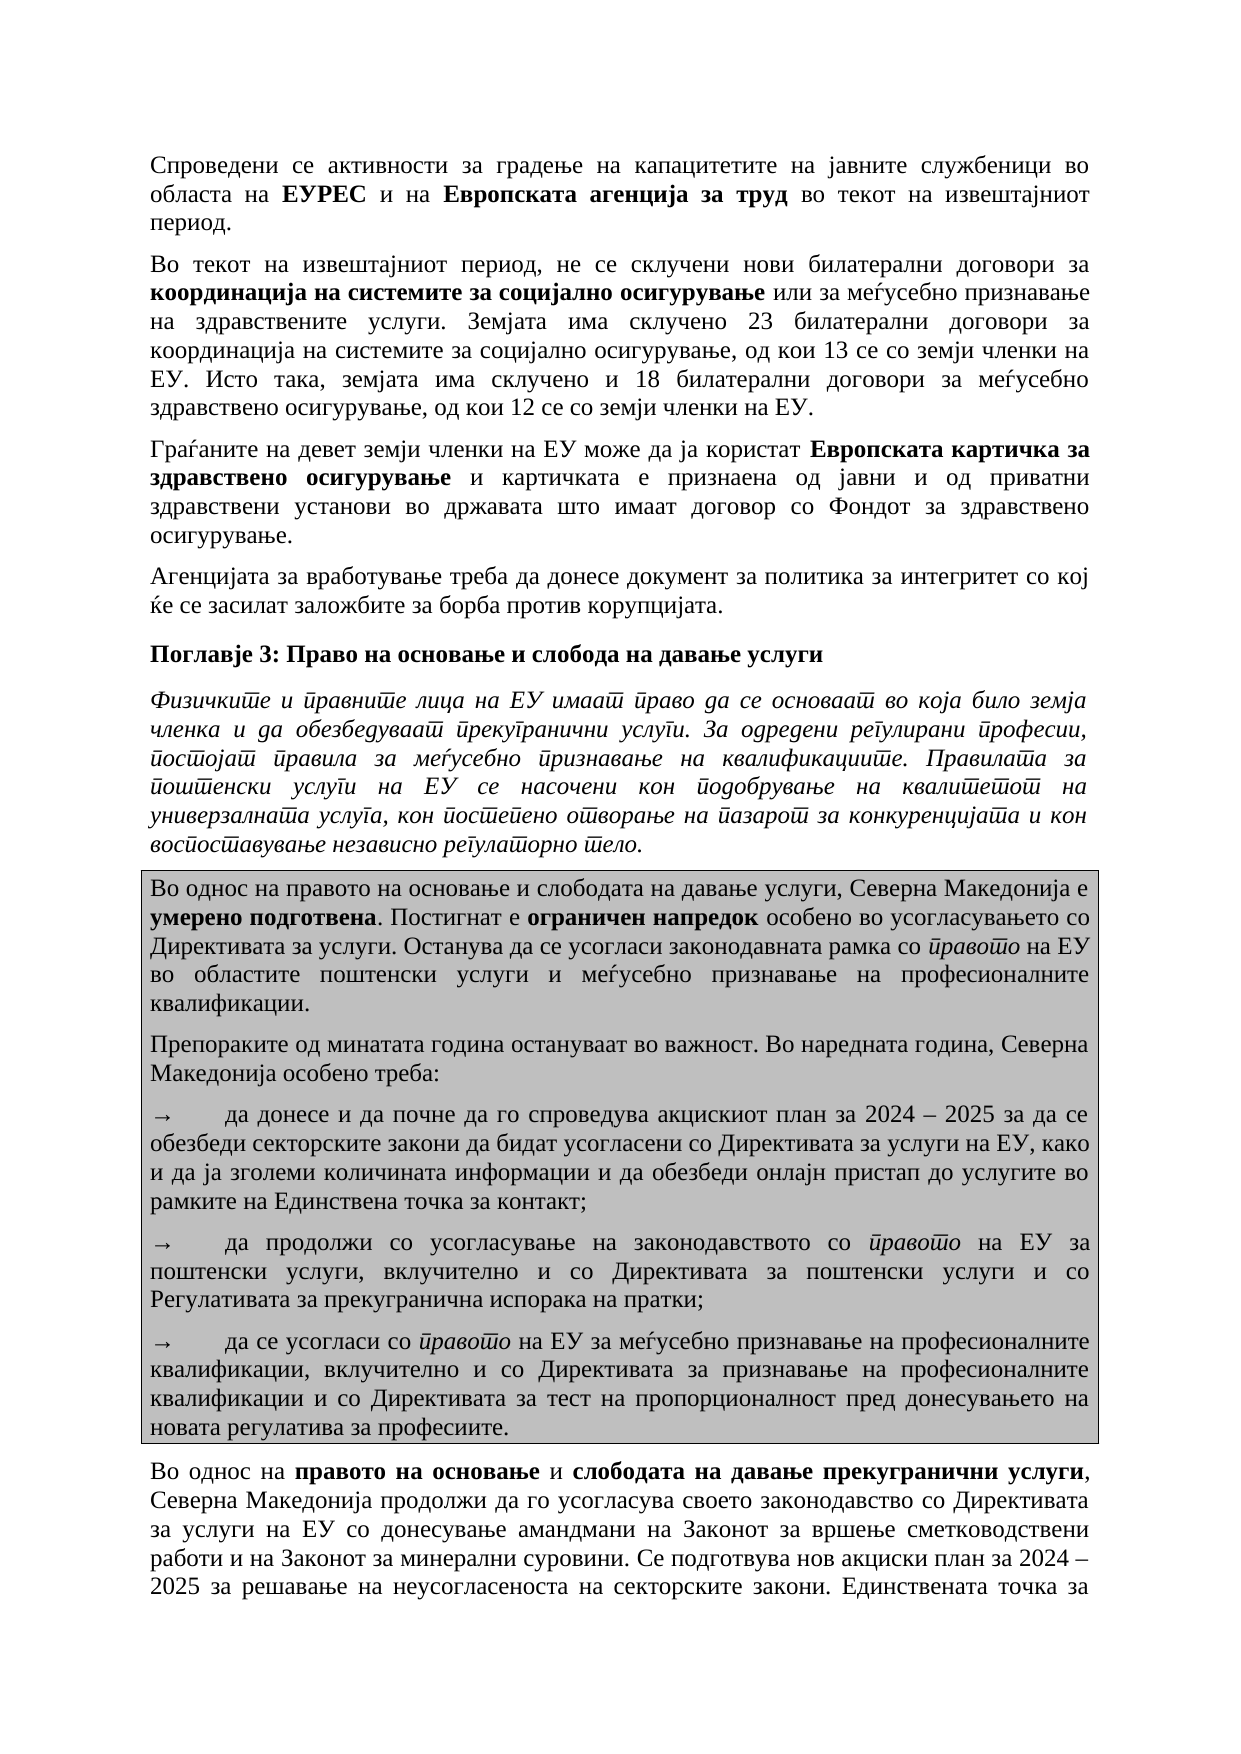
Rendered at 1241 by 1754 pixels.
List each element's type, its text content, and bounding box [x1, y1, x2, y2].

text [150, 1456, 1090, 1600]
text → да продолжи со усогласување на законодавството со правото на ЕУ за поштенски услуги, вклучително и со Директивата за поштенски услуги и со Регулативата за прекугранична испорака на пратки; [142, 1224, 1098, 1313]
text → да донесе и да почне да го спроведува акцискиот план за 2024 – 2025 за да се обезбеди секторските закони да бидат усогласени со Директивата за услуги на ЕУ, како и да ја зголеми количината информации и да обезбеди онлајн пристап до услугите во рамките на Единствена точка за контакт; [142, 1096, 1098, 1214]
text Препораките од минатата година остануваат во важност. Во наредната година, Северна Македонија особено треба: [142, 1026, 1098, 1087]
text Спроведени се активности за градење на капацитетите на јавните службеници во областа на ЕУРЕС и на Европската агенција за труд во текот на извештајниот период. [150, 150, 1090, 236]
text Во однос на правото на основање и слободата на давање услуги, Северна Македонија е умерено подготвена. Постигнат е ограничен напредок особено во усогласувањето со Директивата за услуги. Останува да се усогласи законодавната рамка со правото на ЕУ во областите поштенски услуги и меѓусебно признавање на професионалните квалификации. [142, 871, 1098, 1017]
text Во текот на извештајниот период, не се склучени нови билатерални договори за координација на системите за социјално осигурување или за меѓусебно признавање на здравствените услуги. Земјата има склучено 23 билатерални договори за координација на системите за социјално осигурување, од кои 13 се со земји членки на ЕУ. Исто така, земјата има склучено и 18 билатерални договори за меѓусебно здравствено осигурување, од кои 12 се со земји членки на ЕУ. [150, 249, 1090, 421]
text Физичките и правните лица на ЕУ имаат право да се основаат во која било земја членка и да обезбедуваат прекугранични услуги. За одредени регулирани професии, постојат правила за меѓусебно признавање на квалификациите. Правилата за поштенски услуги на ЕУ се насочени кон подобрување на квалитетот на универзалната услуга, кон постепено отворање на пазарот за конкуренцијата и кон воспоставување независно регулаторно тело. [150, 685, 1090, 858]
subtitle Поглавје 3: Право на основање и слобода на давање услуги [150, 639, 1090, 668]
text Граѓаните на девет земји членки на ЕУ може да ја користат Европската картичка за здравствено осигурување и картичката е признаена од јавни и од приватни здравствени установи во државата што имаат договор со Фондот за здравствено осигурување. [150, 434, 1090, 549]
text Агенцијата за вработување треба да донесе документ за политика за интегритет со кој ќе се засилат заложбите за борба против корупцијата. [150, 561, 1090, 619]
text → да се усогласи со правото на ЕУ за меѓусебно признавање на професионалните квалификации, вклучително и со Директивата за признавање на професионалните квалификации и со Директивата за тест на пропорционалност пред донесувањето на новата регулатива за професиите. [142, 1323, 1098, 1443]
